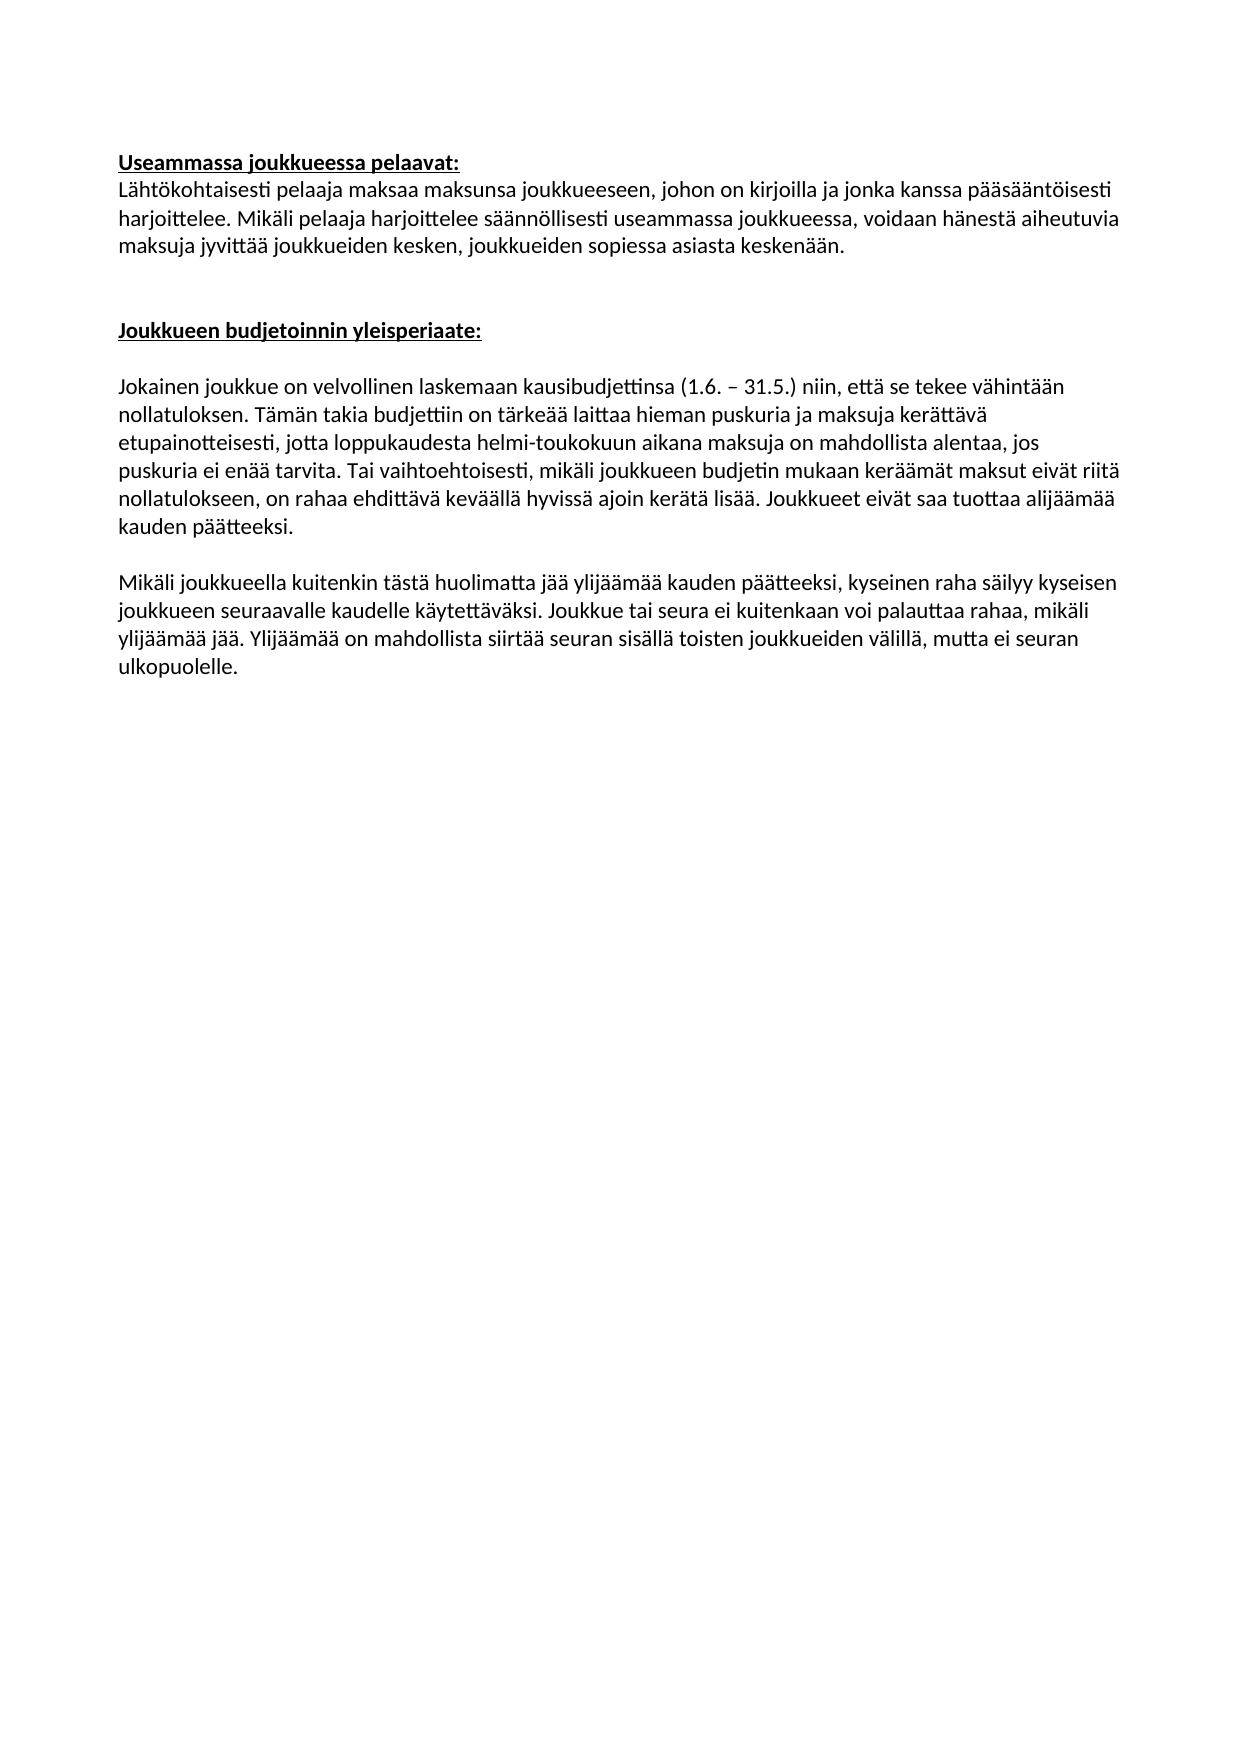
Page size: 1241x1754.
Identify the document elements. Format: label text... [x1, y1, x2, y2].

text Jokainen joukkue on velvollinen laskemaan kausibudjettinsa (1.6. – 31.5.) niin, että se tekee vähintään nollatuloksen. Tämän takia budjettiin on tärkeää laittaa hieman puskuria ja maksuja kerättävä etupainotteisesti, jotta loppukaudesta helmi-toukokuun aikana maksuja on mahdollista alentaa, jos puskuria ei enää tarvita. Tai vaihtoehtoisesti, mikäli joukkueen budjetin mukaan keräämät maksut eivät riitä nollatulokseen, on rahaa ehdittävä keväällä hyvissä ajoin kerätä lisää. Joukkueet eivät saa tuottaa alijäämää kauden päätteeksi. [118, 372, 1122, 540]
text Joukkueen budjetoinnin yleisperiaate: [118, 316, 1122, 344]
text Mikäli joukkueella kuitenkin tästä huolimatta jää ylijäämää kauden päätteeksi, kyseinen raha säilyy kyseisen joukkueen seuraavalle kaudelle käytettäväksi. Joukkue tai seura ei kuitenkaan voi palauttaa rahaa, mikäli ylijäämää jää. Ylijäämää on mahdollista siirtää seuran sisällä toisten joukkueiden välillä, mutta ei seuran ulkopuolelle. [118, 568, 1122, 680]
text Lähtökohtaisesti pelaaja maksaa maksunsa joukkueeseen, johon on kirjoilla ja jonka kanssa pääsääntöisesti harjoittelee. Mikäli pelaaja harjoittelee säännöllisesti useammassa joukkueessa, voidaan hänestä aiheutuvia maksuja jyvittää joukkueiden kesken, joukkueiden sopiessa asiasta keskenään. [118, 176, 1122, 260]
text Useammassa joukkueessa pelaavat: [118, 148, 1122, 176]
